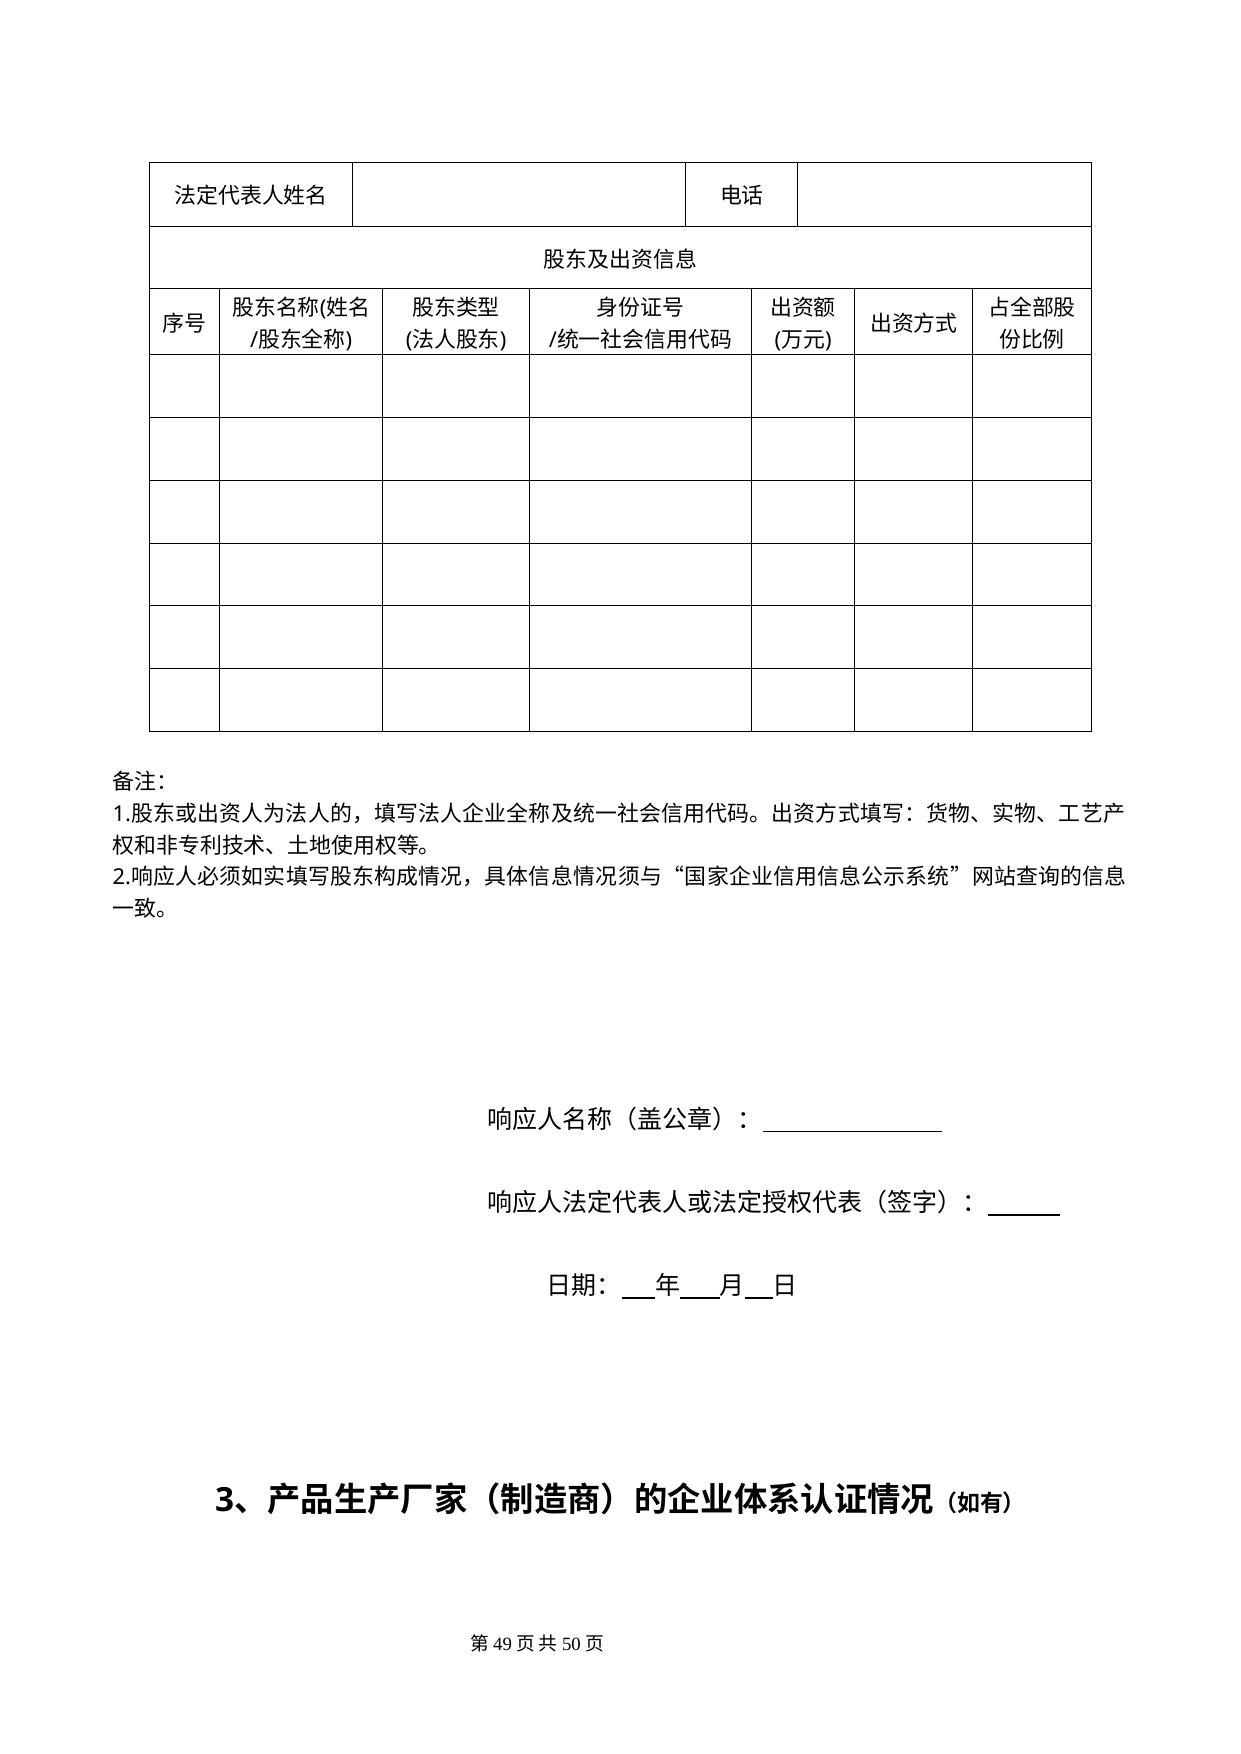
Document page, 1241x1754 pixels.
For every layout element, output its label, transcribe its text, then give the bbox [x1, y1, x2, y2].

table_cell [150, 418, 219, 480]
table_cell 占全部股份比例 [973, 289, 1091, 354]
table_cell 序号 [150, 289, 219, 354]
table_cell [150, 606, 219, 668]
table_cell [752, 418, 854, 480]
table_cell 身份证号 /统一社会信用代码 [530, 289, 751, 354]
table_cell [383, 669, 529, 731]
list 3、产品生产厂家（制造商）的企业体系认证情况（如有） [112, 1464, 1128, 1529]
table_cell 出资额(万元) [752, 289, 854, 354]
table_cell [973, 669, 1091, 731]
table_cell [530, 355, 751, 417]
table_cell 股东及出资信息 [150, 227, 1091, 288]
table_cell [353, 163, 685, 226]
table_cell [150, 355, 219, 417]
table_cell [530, 606, 751, 668]
table_cell [973, 544, 1091, 605]
table_cell 电话 [686, 163, 797, 226]
table_cell [383, 606, 529, 668]
text 响应人法定代表人或法定授权代表（签字）： [112, 1168, 1128, 1233]
table_cell [752, 606, 854, 668]
table_cell [530, 544, 751, 605]
table_cell [855, 481, 972, 542]
table_cell [973, 355, 1091, 417]
table_cell [530, 481, 751, 542]
text 备注： [112, 764, 1128, 796]
table_cell [855, 669, 972, 731]
table_cell [752, 355, 854, 417]
table_cell [973, 481, 1091, 542]
table_cell [855, 355, 972, 417]
table_cell [855, 606, 972, 668]
table_cell [220, 355, 382, 417]
table_cell 法定代表人姓名 [150, 163, 352, 226]
table_cell [150, 481, 219, 542]
table_cell [383, 418, 529, 480]
table_cell 股东名称(姓名/股东全称) [220, 289, 382, 354]
table_cell [150, 669, 219, 731]
table_cell [383, 544, 529, 605]
table_cell [530, 669, 751, 731]
table_cell [220, 669, 382, 731]
table_cell [220, 544, 382, 605]
table_cell [220, 481, 382, 542]
text 日期： 年 月 日 [112, 1251, 1128, 1316]
table_cell [973, 418, 1091, 480]
text 响应人名称（盖公章）： [112, 1085, 1128, 1150]
table_cell [855, 418, 972, 480]
table_cell [752, 481, 854, 542]
table_cell [220, 606, 382, 668]
text 2.响应人必须如实填写股东构成情况，具体信息情况须与“国家企业信用信息公示系统”网站查询的信息一致。 [112, 859, 1128, 923]
table_cell [798, 163, 1091, 226]
table_cell [150, 544, 219, 605]
table_cell [752, 544, 854, 605]
table_cell [383, 481, 529, 542]
table_cell [530, 418, 751, 480]
table_cell [220, 418, 382, 480]
table_cell 出资方式 [855, 289, 972, 354]
text 1.股东或出资人为法人的，填写法人企业全称及统一社会信用代码。出资方式填写：货物、实物、工艺产权和非专利技术、土地使用权等。 [112, 796, 1128, 859]
table_cell [973, 606, 1091, 668]
table_cell [383, 355, 529, 417]
table_cell 股东类型 (法人股东) [383, 289, 529, 354]
table_cell [752, 669, 854, 731]
table_cell [855, 544, 972, 605]
